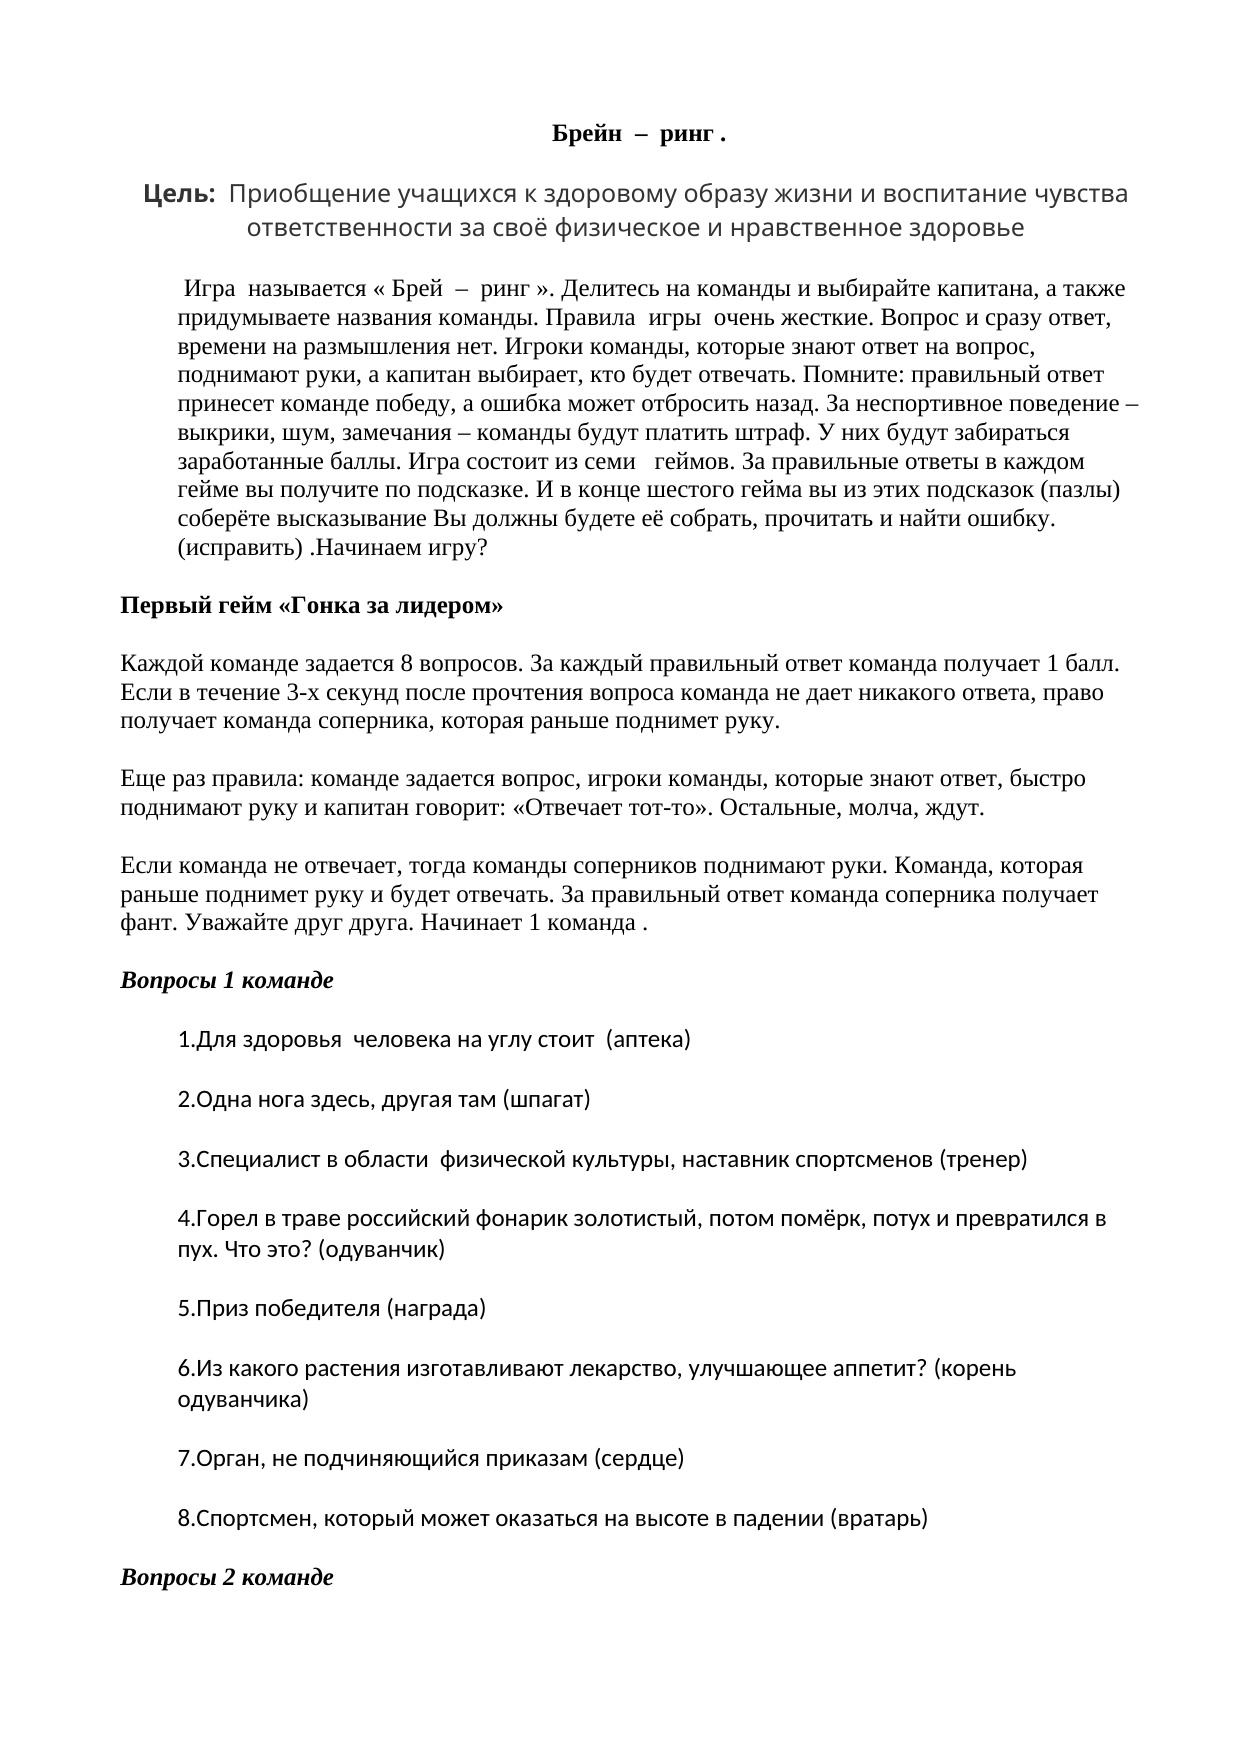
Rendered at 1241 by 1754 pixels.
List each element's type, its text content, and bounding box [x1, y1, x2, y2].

text 6.Из какого растения изготавливают лекарство, улучшающее аппетит? (корень одуванчика) [177, 1352, 1152, 1413]
text Вопросы 2 команде [120, 1562, 1152, 1591]
text Первый гейм «Гонка за лидером» [120, 590, 1152, 619]
text Вопросы 1 команде [120, 965, 1152, 994]
text 5.Приз победителя (награда) [177, 1293, 1152, 1323]
text 2.Одна нога здесь, другая там (шпагат) [177, 1083, 1152, 1113]
text 3.Специалист в области физической культуры, наставник спортсменов (тренер) [177, 1143, 1152, 1173]
text 1.Для здоровья человека на углу стоит (аптека) [177, 1023, 1152, 1054]
text Если команда не отвечает, тогда команды соперников поднимают руки. Команда, которая раньше поднимет руку и будет отвечать. За правильный ответ команда соперника получает фант. Уважайте друг друга. Начинает 1 команда . [120, 850, 1152, 936]
text Каждой команде задается 8 вопросов. За каждый правильный ответ команда получает 1 балл. Если в течение 3-х секунд после прочтения вопроса команда не дает никакого ответа, право получает команда соперника, которая раньше поднимет руку. [120, 648, 1152, 734]
text Цель: Приобщение учащихся к здоровому образу жизни и воспитание чувства ответственности за своё физическое и нравственное здоровье [120, 176, 1152, 244]
text Еще раз правила: команде задается вопрос, игроки команды, которые знают ответ, быстро поднимают руку и капитан говорит: «Отвечает тот-то». Остальные, молча, ждут. [120, 763, 1152, 821]
text 8.Спортсмен, который может оказаться на высоте в падении (вратарь) [177, 1502, 1152, 1533]
text Игра называется « Брей – ринг ». Делитесь на команды и выбирайте капитана, а также придумываете названия команды. Правила игры очень жесткие. Вопрос и сразу ответ, времени на размышления нет. Игроки команды, которые знают ответ на вопрос, поднимают руки, а капитан выбирает, кто будет отвечать. Помните: правильный ответ принесет команде победу, а ошибка может отбросить назад. За неспортивное поведение – выкрики, шум, замечания – команды будут платить штраф. У них будут забираться заработанные баллы. Игра состоит из семи геймов. За правильные ответы в каждом гейме вы получите по подсказке. И в конце шестого гейма вы из этих подсказок (пазлы) соберёте высказывание Вы должны будете её собрать, прочитать и найти ошибку. (исправить) .Начинаем игру? [177, 273, 1152, 561]
text 7.Орган, не подчиняющийся приказам (сердце) [177, 1442, 1152, 1473]
text Брейн – ринг . [120, 118, 1152, 147]
text 4.Горел в траве российский фонарик золотистый, потом помёрк, потух и превратился в пух. Что это? (одуванчик) [177, 1202, 1152, 1263]
